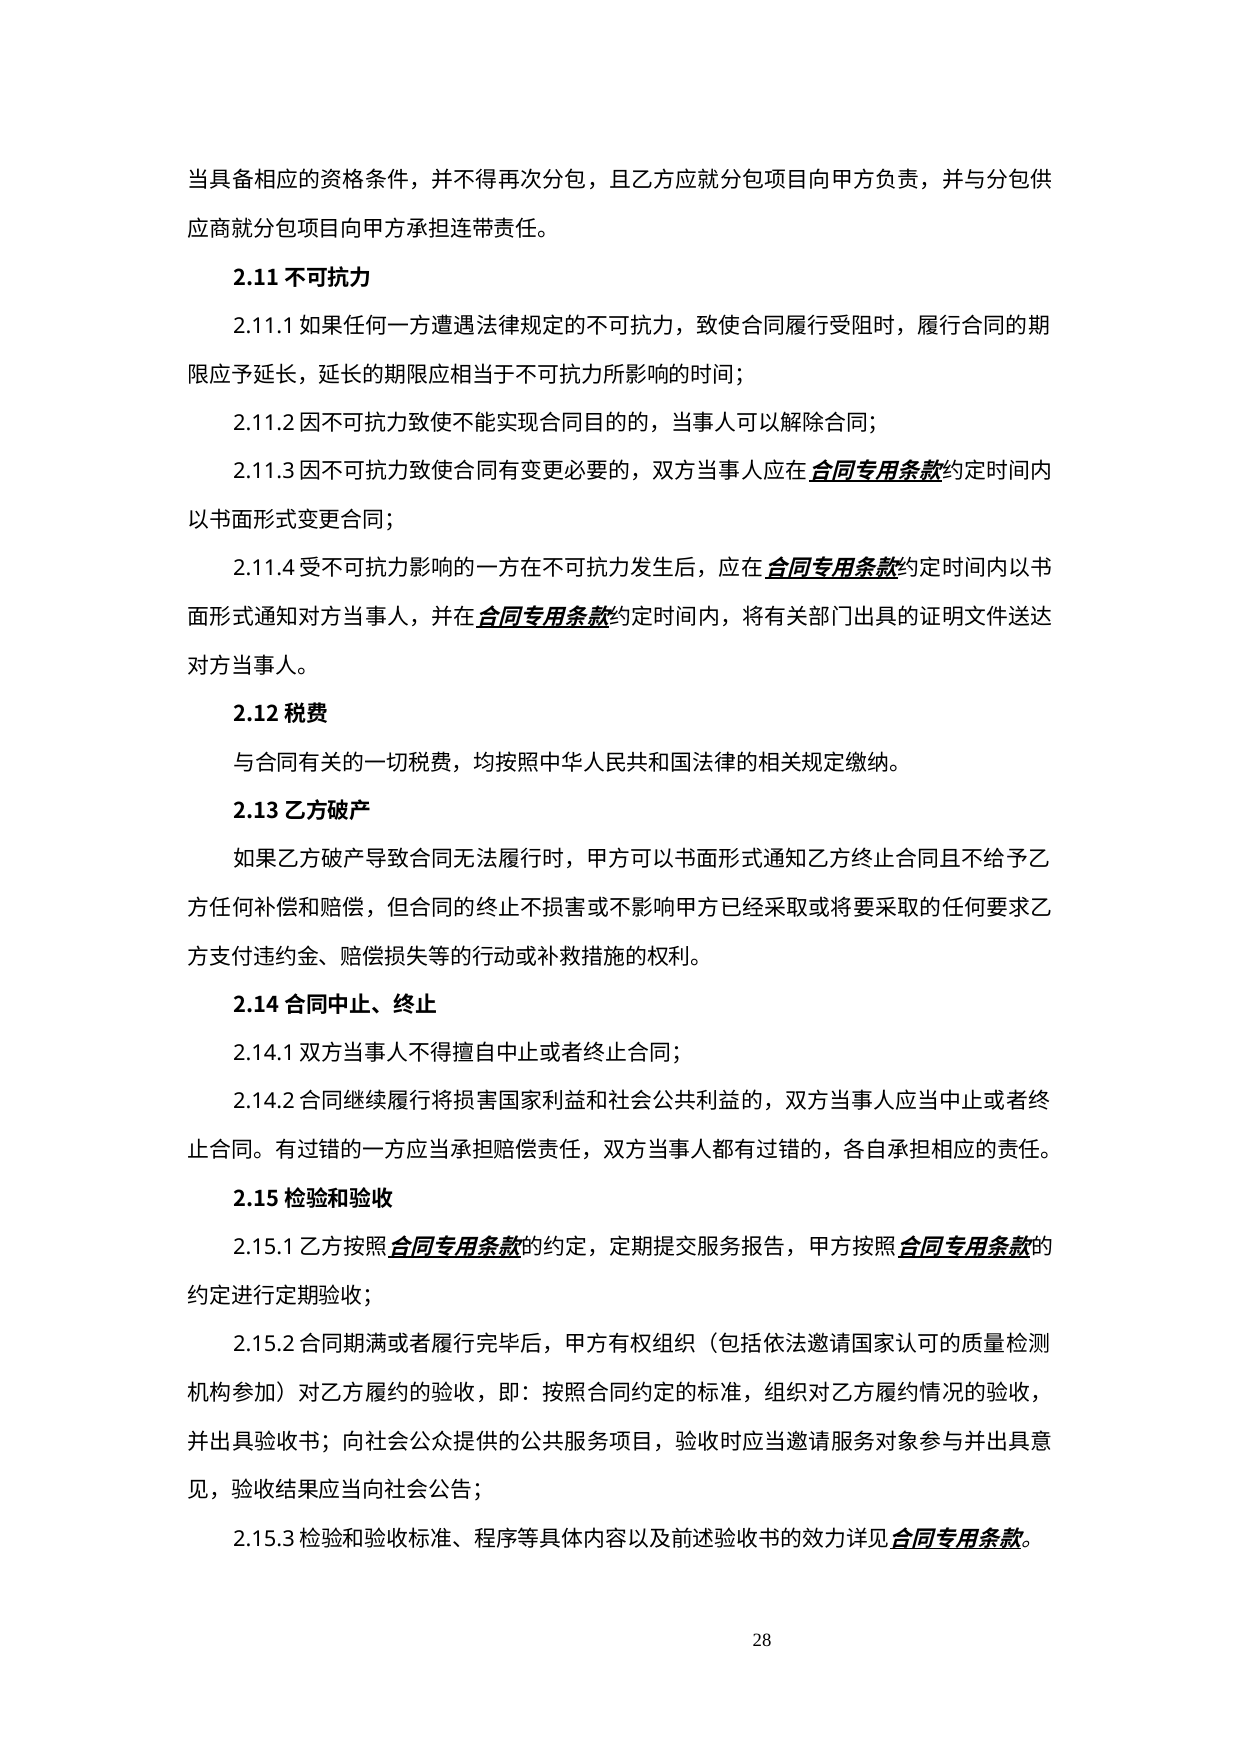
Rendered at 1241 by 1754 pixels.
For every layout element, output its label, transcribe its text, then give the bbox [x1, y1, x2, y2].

text 与合同有关的一切税费，均按照中华人民共和国法律的相关规定缴纳。 [187, 744, 1053, 777]
text 2.11.4受不可抗力影响的一方在不可抗力发生后，应在合同专用条款约定时间内以书面形式通知对方当事人，并在合同专用条款约定时间内，将有关部门出具的证明文件送达对方当事人。 [187, 550, 1053, 680]
text 2.11.2因不可抗力致使不能实现合同目的的，当事人可以解除合同； [187, 404, 1053, 437]
text 2.14 合同中止、终止 [187, 987, 1053, 1019]
text 2.15.2合同期满或者履行完毕后，甲方有权组织（包括依法邀请国家认可的质量检测机构参加）对乙方履约的验收，即：按照合同约定的标准，组织对乙方履约情况的验收，并出具验收书；向社会公众提供的公共服务项目，验收时应当邀请服务对象参与并出具意见，验收结果应当向社会公告； [187, 1326, 1053, 1504]
text 2.12 税费 [187, 696, 1053, 728]
text 2.13 乙方破产 [187, 792, 1053, 825]
text 2.11.1如果任何一方遭遇法律规定的不可抗力，致使合同履行受阻时，履行合同的期限应予延长，延长的期限应相当于不可抗力所影响的时间； [187, 307, 1053, 389]
text 如果乙方破产导致合同无法履行时，甲方可以书面形式通知乙方终止合同且不给予乙方任何补偿和赔偿，但合同的终止不损害或不影响甲方已经采取或将要采取的任何要求乙方支付违约金、赔偿损失等的行动或补救措施的权利。 [187, 841, 1053, 971]
text 2.11.3因不可抗力致使合同有变更必要的，双方当事人应在合同专用条款约定时间内以书面形式变更合同； [187, 453, 1053, 534]
text 2.15.3检验和验收标准、程序等具体内容以及前述验收书的效力详见合同专用条款。 [187, 1520, 1053, 1553]
text 2.11 不可抗力 [187, 259, 1053, 292]
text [187, 162, 1053, 243]
text 2.14.2合同继续履行将损害国家利益和社会公共利益的，双方当事人应当中止或者终止合同。有过错的一方应当承担赔偿责任，双方当事人都有过错的，各自承担相应的责任。 [187, 1083, 1053, 1164]
text 2.15.1乙方按照合同专用条款的约定，定期提交服务报告，甲方按照合同专用条款的约定进行定期验收； [187, 1229, 1053, 1310]
text 2.14.1双方当事人不得擅自中止或者终止合同； [187, 1035, 1053, 1067]
text 2.15 检验和验收 [187, 1180, 1053, 1213]
